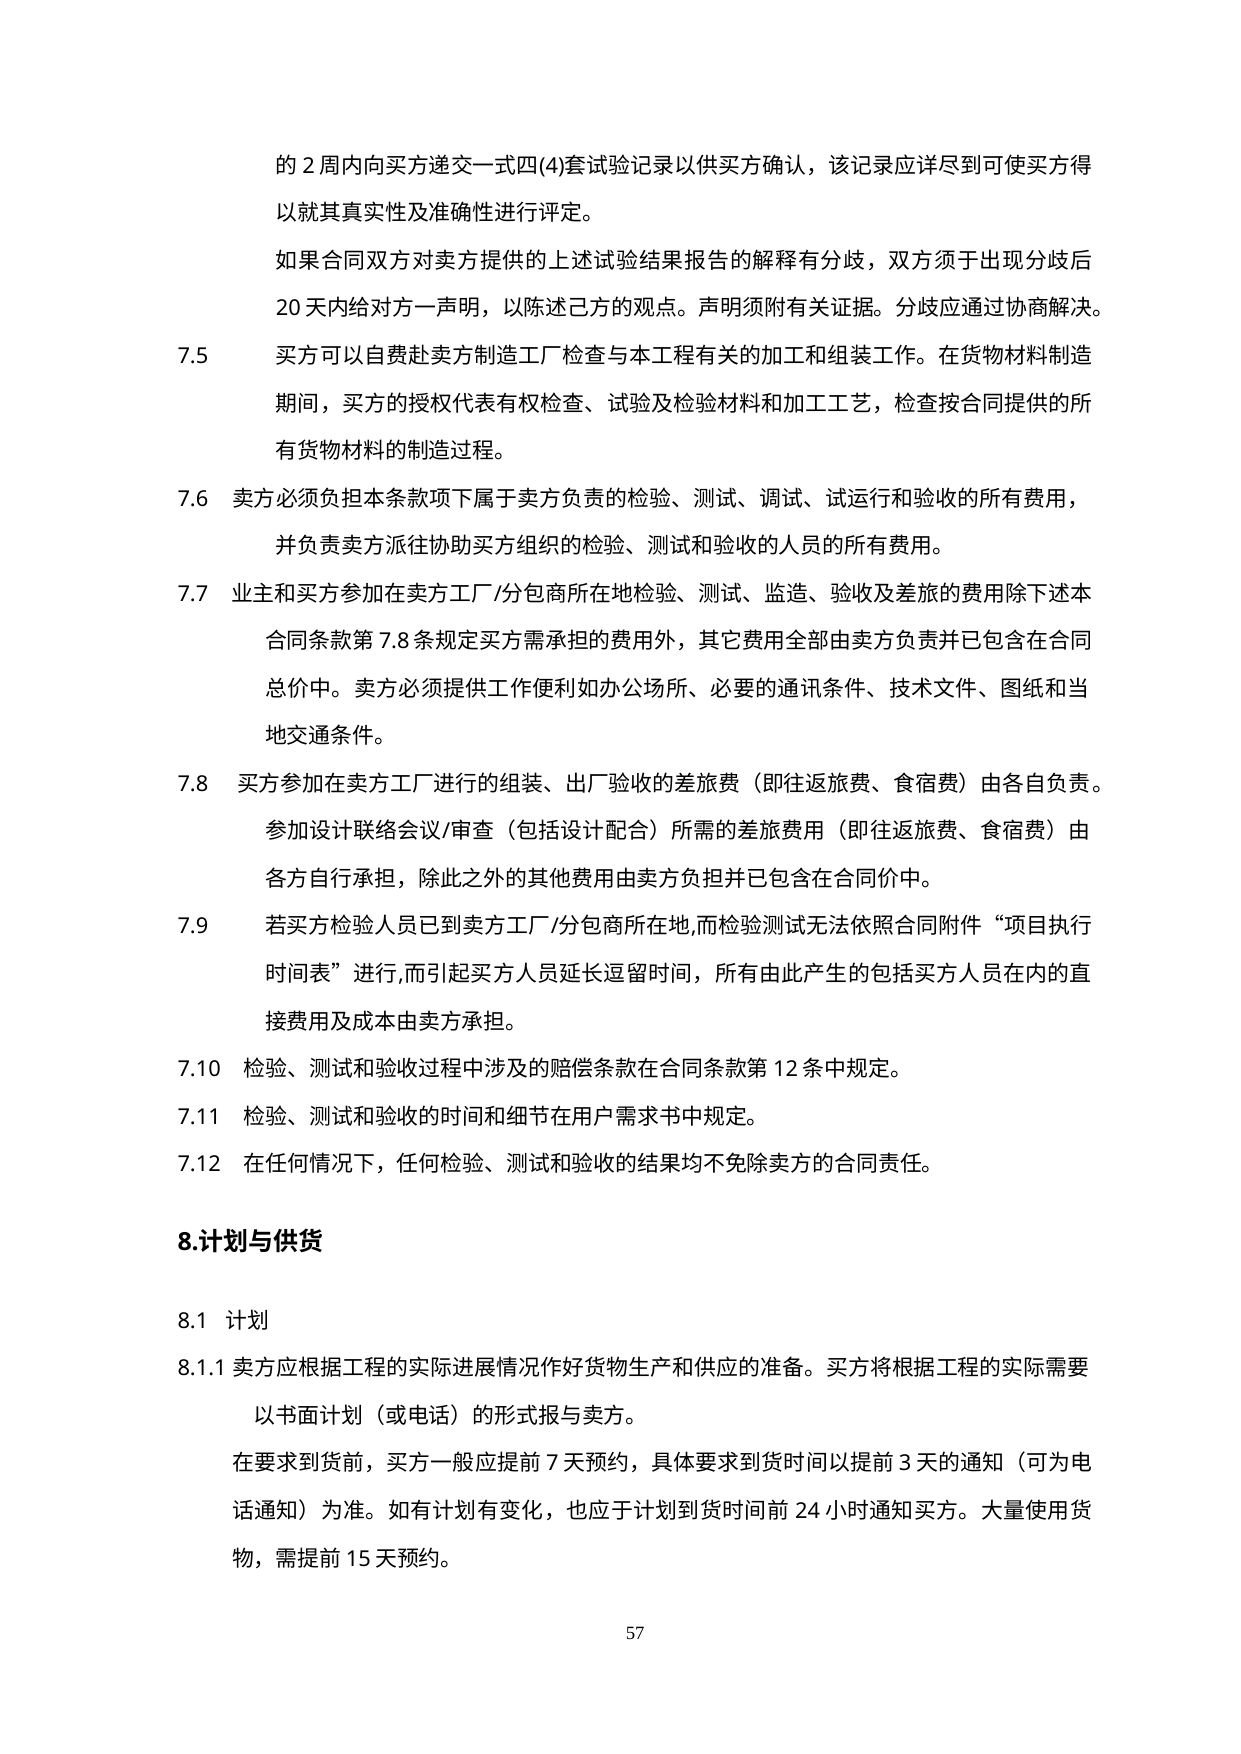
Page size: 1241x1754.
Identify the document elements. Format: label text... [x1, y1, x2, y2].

text 7.10 检验、测试和验收过程中涉及的赔偿条款在合同条款第12条中规定。 [177, 1051, 1092, 1083]
text 7.12 在任何情况下，任何检验、测试和验收的结果均不免除卖方的合同责任。 [177, 1146, 1092, 1178]
text 7.11 检验、测试和验收的时间和细节在用户需求书中规定。 [177, 1099, 1092, 1131]
text 在要求到货前，买方一般应提前7天预约，具体要求到货时间以提前3天的通知（可为电话通知）为准。如有计划有变化，也应于计划到货时间前24小时通知买方。大量使用货物，需提前15天预约。 [232, 1445, 1092, 1572]
text 7.7 业主和买方参加在卖方工厂/分包商所在地检验、测试、监造、验收及差旅的费用除下述本合同条款第7.8条规定买方需承担的费用外，其它费用全部由卖方负责并已包含在合同总价中。卖方必须提供工作便利如办公场所、必要的通讯条件、技术文件、图纸和当地交通条件。 [177, 576, 1092, 750]
text 7.5 买方可以自费赴卖方制造工厂检查与本工程有关的加工和组装工作。在货物材料制造期间，买方的授权代表有权检查、试验及检验材料和加工工艺，检查按合同提供的所有货物材料的制造过程。 [177, 338, 1092, 465]
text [276, 148, 1092, 227]
text 8.1.1 卖方应根据工程的实际进展情况作好货物生产和供应的准备。买方将根据工程的实际需要以书面计划（或电话）的形式报与卖方。 [177, 1350, 1092, 1429]
text 8.1 计划 [177, 1303, 1092, 1334]
text 如果合同双方对卖方提供的上述试验结果报告的解释有分歧，双方须于出现分歧后20天内给对方一声明，以陈述己方的观点。声明须附有关证据。分歧应通过协商解决。 [276, 243, 1092, 322]
text 7.8 买方参加在卖方工厂进行的组装、出厂验收的差旅费（即往返旅费、食宿费）由各自负责。参加设计联络会议/审查（包括设计配合）所需的差旅费用（即往返旅费、食宿费）由各方自行承担，除此之外的其他费用由卖方负担并已包含在合同价中。 [177, 766, 1092, 893]
text 7.9 若买方检验人员已到卖方工厂/分包商所在地,而检验测试无法依照合同附件“项目执行时间表”进行,而引起买方人员延长逗留时间，所有由此产生的包括买方人员在内的直接费用及成本由卖方承担。 [177, 908, 1092, 1035]
text 8.计划与供货 [177, 1221, 1092, 1257]
text 7.6 卖方必须负担本条款项下属于卖方负责的检验、测试、调试、试运行和验收的所有费用，并负责卖方派往协助买方组织的检验、测试和验收的人员的所有费用。 [177, 481, 1092, 560]
